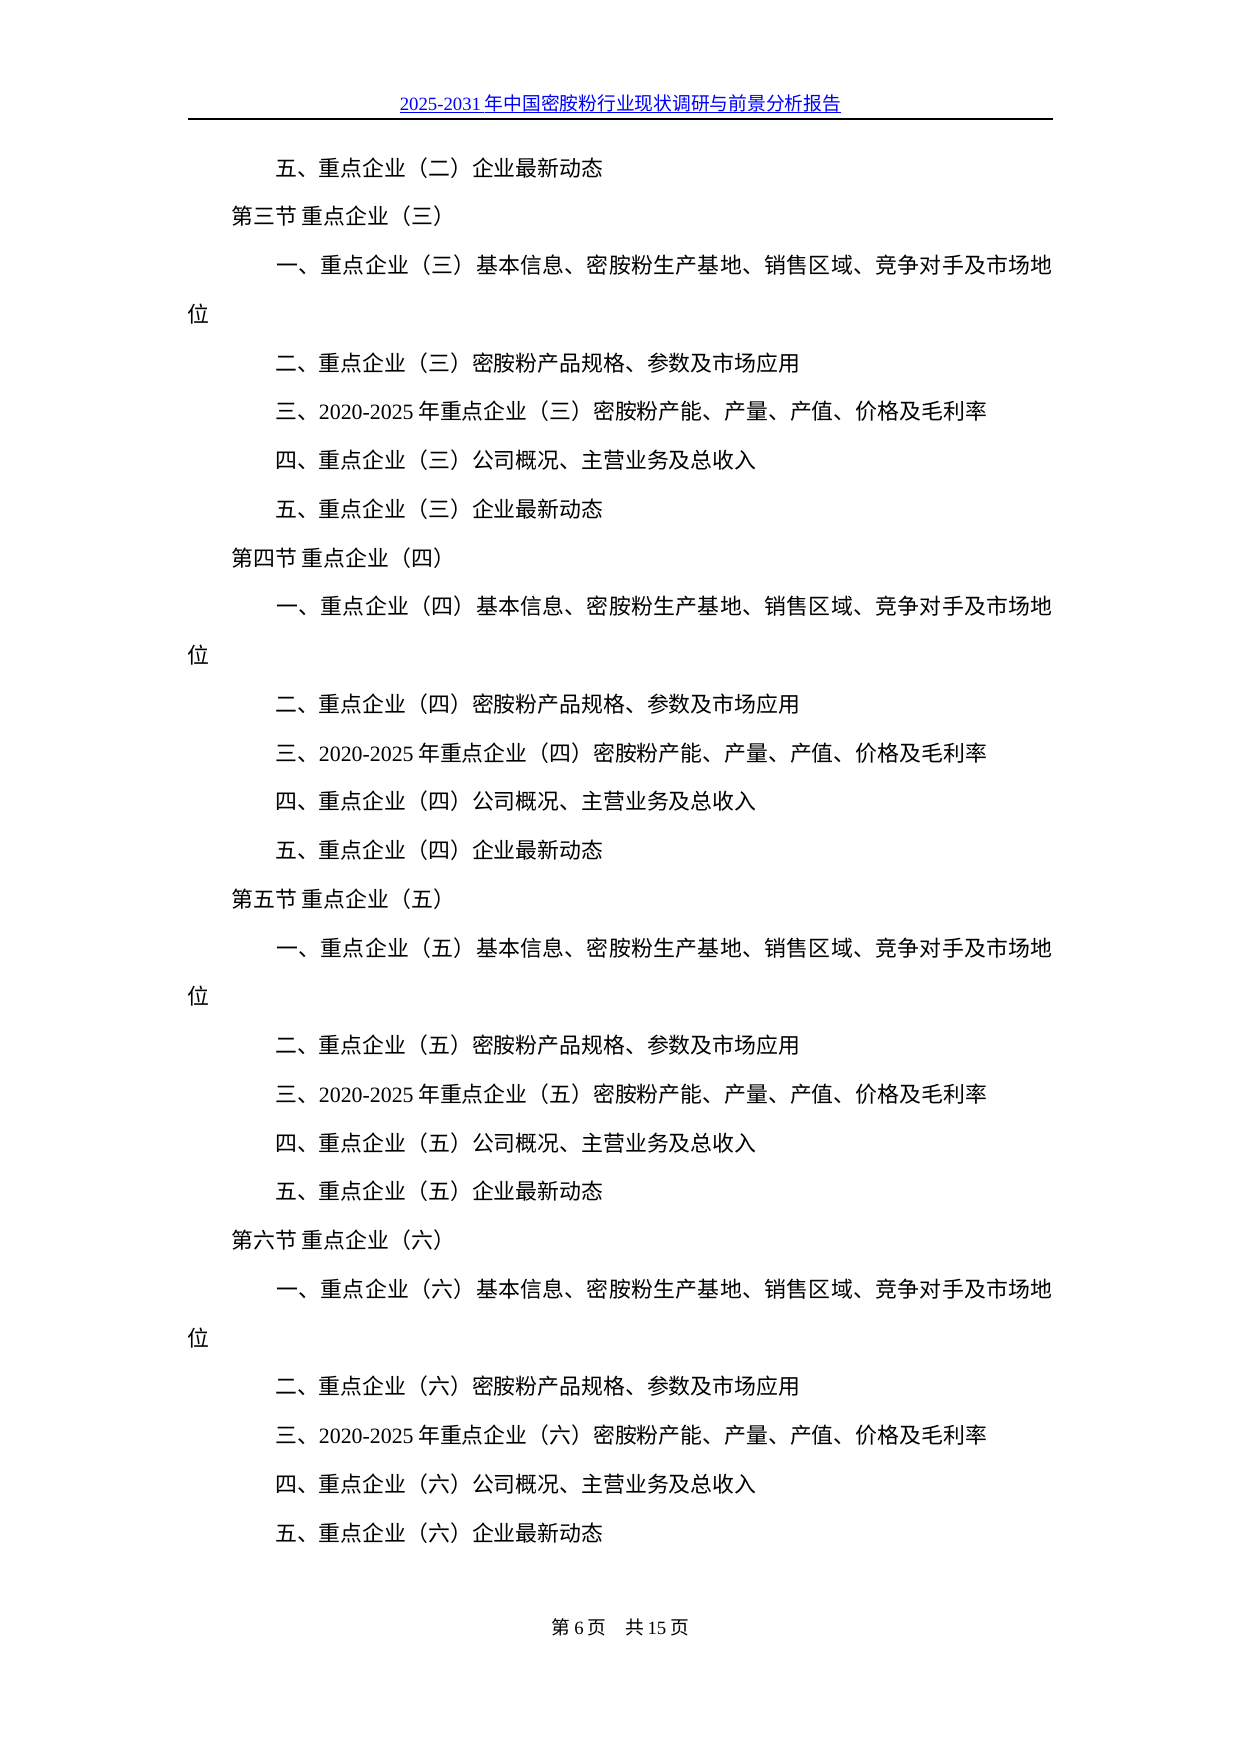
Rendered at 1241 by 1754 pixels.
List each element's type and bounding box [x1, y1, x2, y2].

text [187, 150, 1053, 1548]
